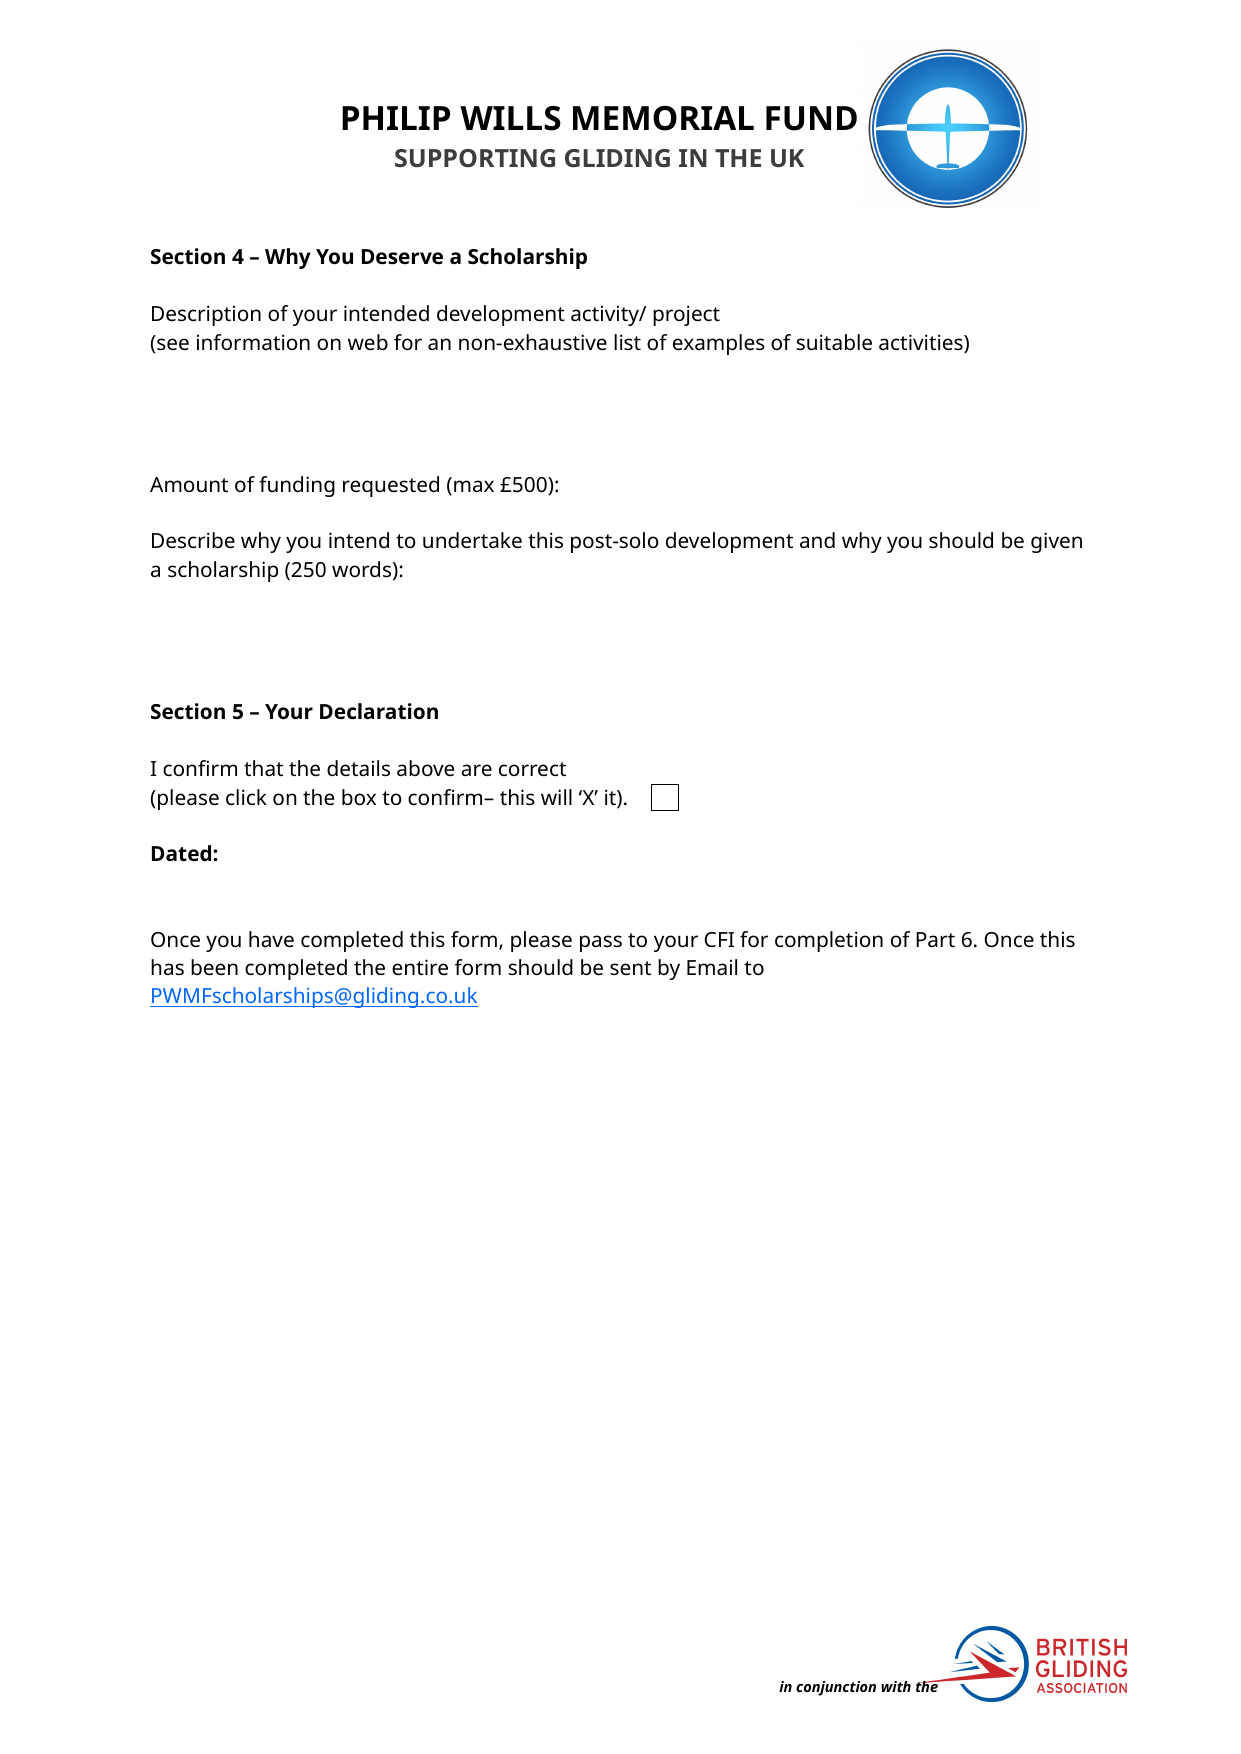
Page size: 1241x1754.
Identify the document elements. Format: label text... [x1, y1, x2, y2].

text Dated: [150, 839, 1090, 868]
text Describe why you intend to undertake this post-solo development and why you should be given a scholarship (250 words): [150, 527, 1090, 583]
picture [859, 40, 1038, 211]
picture [915, 1626, 1127, 1702]
text Section 5 – Your Declaration [150, 697, 1090, 726]
text Description of your intended development activity/ project (see information on web for an non-exhaustive list of examples of suitable activities) [150, 299, 1090, 356]
text Section 4 – Why You Deserve a Scholarship [150, 242, 1090, 271]
text I confirm that the details above are correct (please click on the box to confirm– this will ‘X’ it). [150, 754, 1090, 811]
text Once you have completed this form, please pass to your CFI for completion of Part 6. Once this has been completed the entire form should be sent by Email to PWMFscholarships@gliding.co.uk [150, 925, 1090, 1010]
text Amount of funding requested (max £500): [150, 470, 1090, 498]
